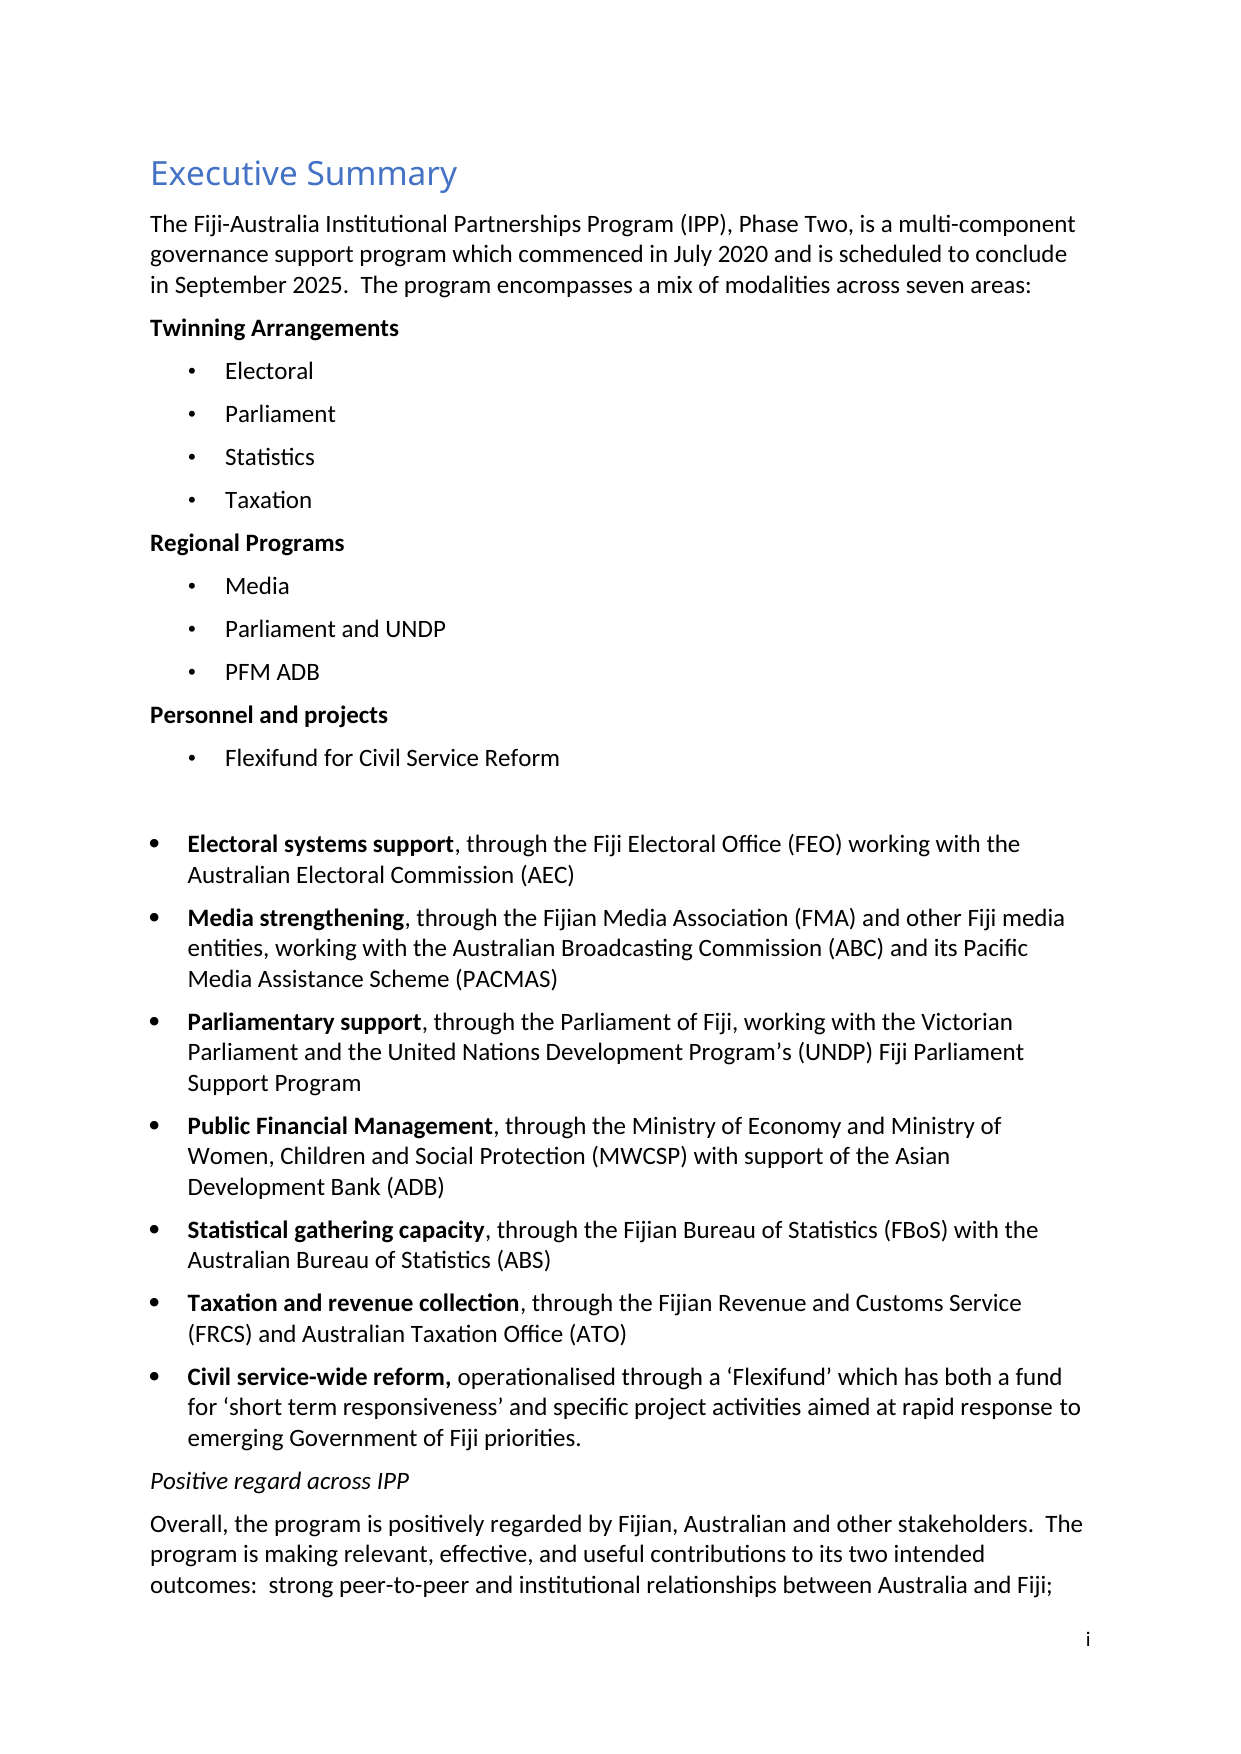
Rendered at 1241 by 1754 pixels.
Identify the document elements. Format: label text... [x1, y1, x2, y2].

list Parliamentary support, through the Parliament of Fiji, working with the Victorian Parliament and the United Nations Development Program’s (UNDP) Fiji Parliament Support Program [150, 1006, 1090, 1097]
subtitle Executive Summary [150, 150, 1090, 195]
text Regional Programs [150, 527, 1090, 558]
list Taxation [187, 484, 1090, 514]
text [150, 1508, 1090, 1600]
text Positive regard across IPP [150, 1465, 1090, 1496]
list Statistical gathering capacity, through the Fijian Bureau of Statistics (FBoS) with the Australian Bureau of Statistics (ABS) [150, 1214, 1090, 1275]
list Electoral systems support, through the Fiji Electoral Office (FEO) working with the Australian Electoral Commission (AEC) [150, 828, 1090, 889]
list Parliament and UNDP [187, 613, 1090, 644]
list Public Financial Management, through the Ministry of Economy and Ministry of Women, Children and Social Protection (MWCSP) with support of the Asian Development Bank (ADB) [150, 1110, 1090, 1201]
list PFM ADB [187, 656, 1090, 687]
list Statistics [187, 441, 1090, 472]
list Taxation and revenue collection, through the Fijian Revenue and Customs Service (FRCS) and Australian Taxation Office (ATO) [150, 1287, 1090, 1348]
text Personnel and projects [150, 699, 1090, 730]
list Civil service-wide reform, operationalised through a ‘Flexifund’ which has both a fund for ‘short term responsiveness’ and specific project activities aimed at rapid response to emerging Government of Fiji priorities. [150, 1361, 1090, 1453]
text Twinning Arrangements [150, 312, 1090, 342]
list Flexifund for Civil Service Reform [187, 742, 1090, 773]
text The Fiji-Australia Institutional Partnerships Program (IPP), Phase Two, is a multi-component governance support program which commenced in July 2020 and is scheduled to conclude in September 2025. The program encompasses a mix of modalities across seven areas: [150, 208, 1090, 299]
list Media strengthening, through the Fijian Media Association (FMA) and other Fiji media entities, working with the Australian Broadcasting Commission (ABC) and its Pacific Media Assistance Scheme (PACMAS) [150, 902, 1090, 993]
list Parliament [187, 398, 1090, 428]
list Media [187, 570, 1090, 601]
list Electoral [187, 355, 1090, 386]
